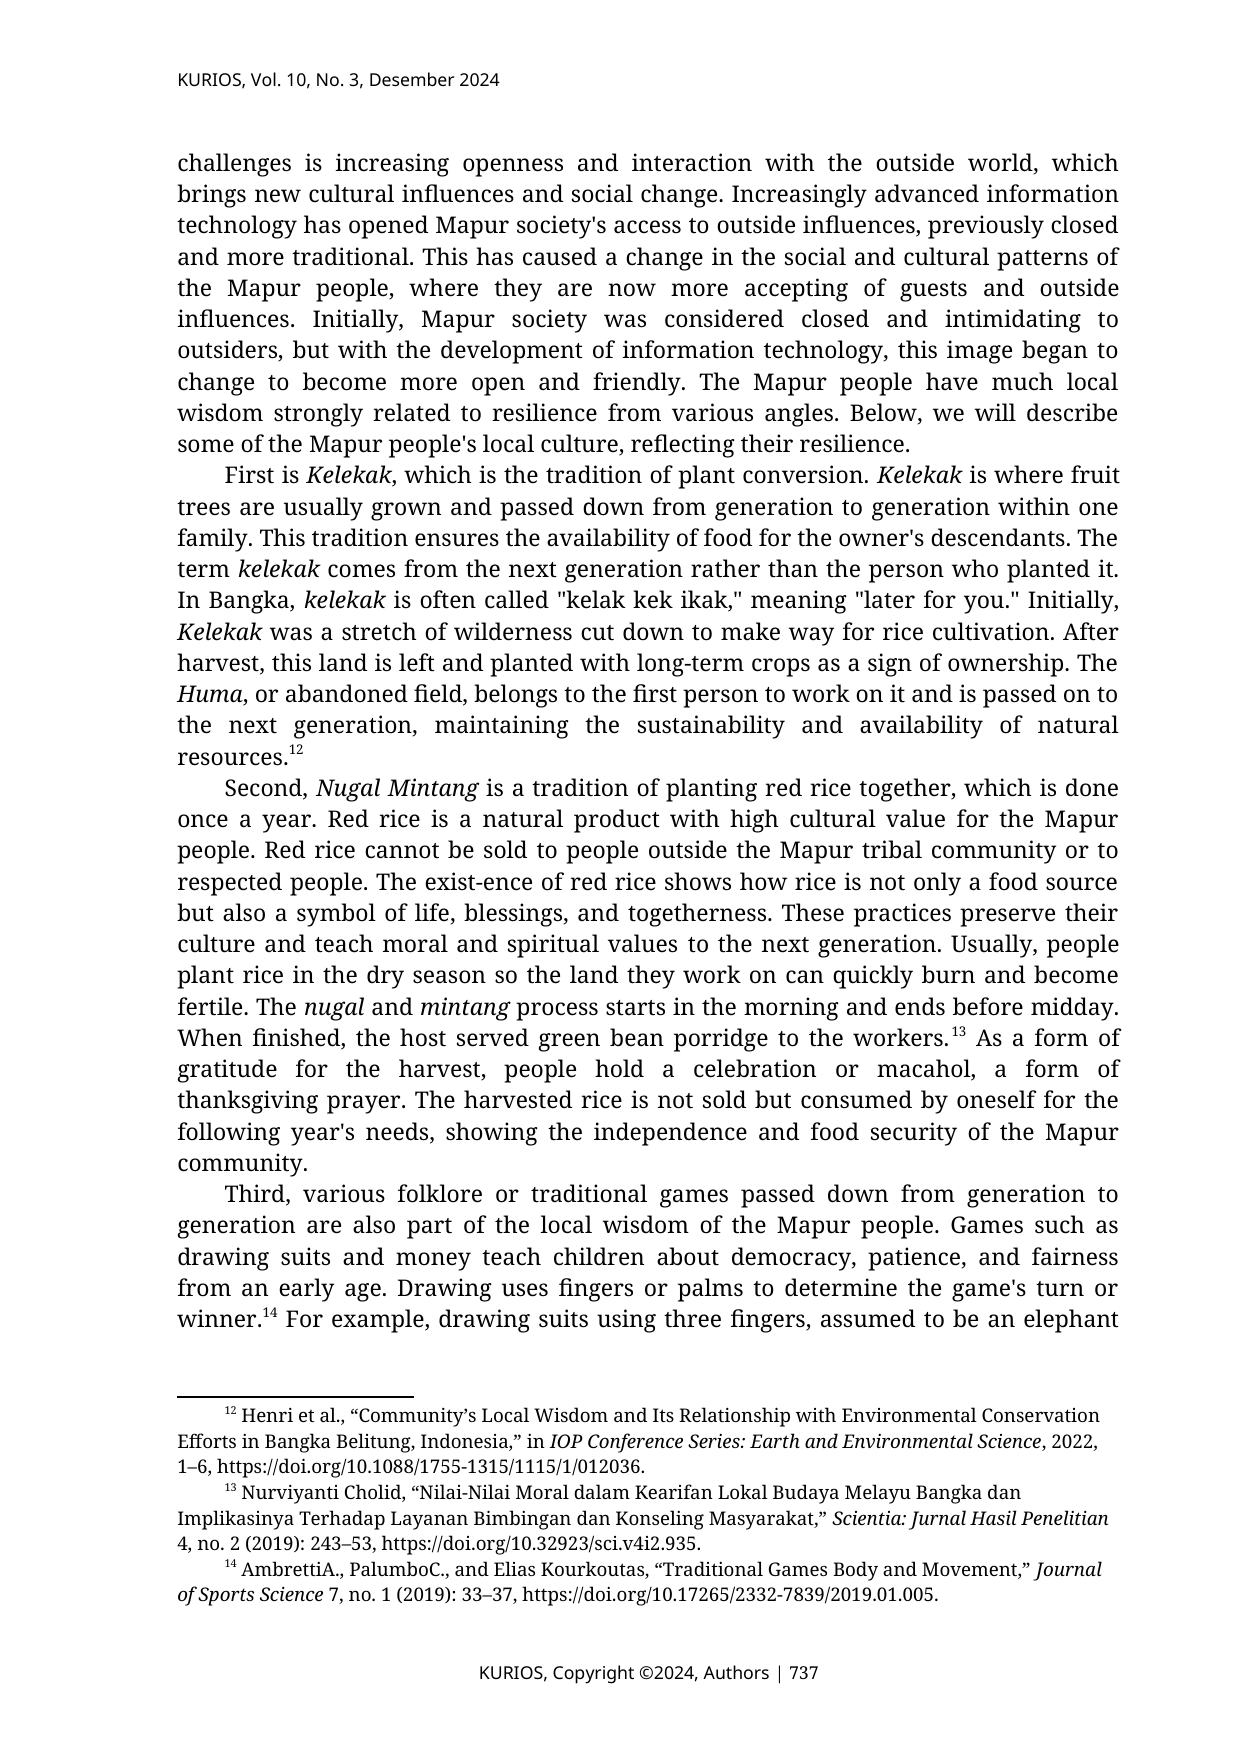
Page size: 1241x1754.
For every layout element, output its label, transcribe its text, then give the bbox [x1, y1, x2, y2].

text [177, 147, 1120, 459]
text Second, Nugal Mintang is a tradition of planting red rice together, which is done once a year. Red rice is a natural product with high cultural value for the Mapur people. Red rice cannot be sold to people outside the Mapur tribal community or to respected people. The exist-ence of red rice shows how rice is not only a food source but also a symbol of life, blessings, and togetherness. These practices preserve their culture and teach moral and spiritual values ​​to the next generation. Usually, people plant rice in the dry season so the land they work on can quickly burn and become fertile. The nugal and mintang process starts in the morning and ends before midday. When finished, the host served green bean porridge to the workers. As a form of gratitude for the harvest, people hold a celebration or macahol, a form of thanksgiving prayer. The harvested rice is not sold but consumed by oneself for the following year's needs, showing the independence and food security of the Mapur community. [177, 772, 1120, 1178]
text First is Kelekak, which is the tradition of plant conversion. Kelekak is where fruit trees are usually grown and passed down from generation to generation within one family. This tradition ensures the availability of food for the owner's descendants. The term kelekak comes from the next generation rather than the person who planted it. In Bangka, kelekak is often called "kelak kek ikak," meaning "later for you." Initially, Kelekak was a stretch of wilderness cut down to make way for rice cultivation. After harvest, this land is left and planted with long-term crops as a sign of ownership. The Huma, or abandoned field, belongs to the first person to work on it and is passed on to the next generation, maintaining the sustainability and availability of natural resources. [177, 459, 1120, 772]
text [177, 1178, 1120, 1334]
